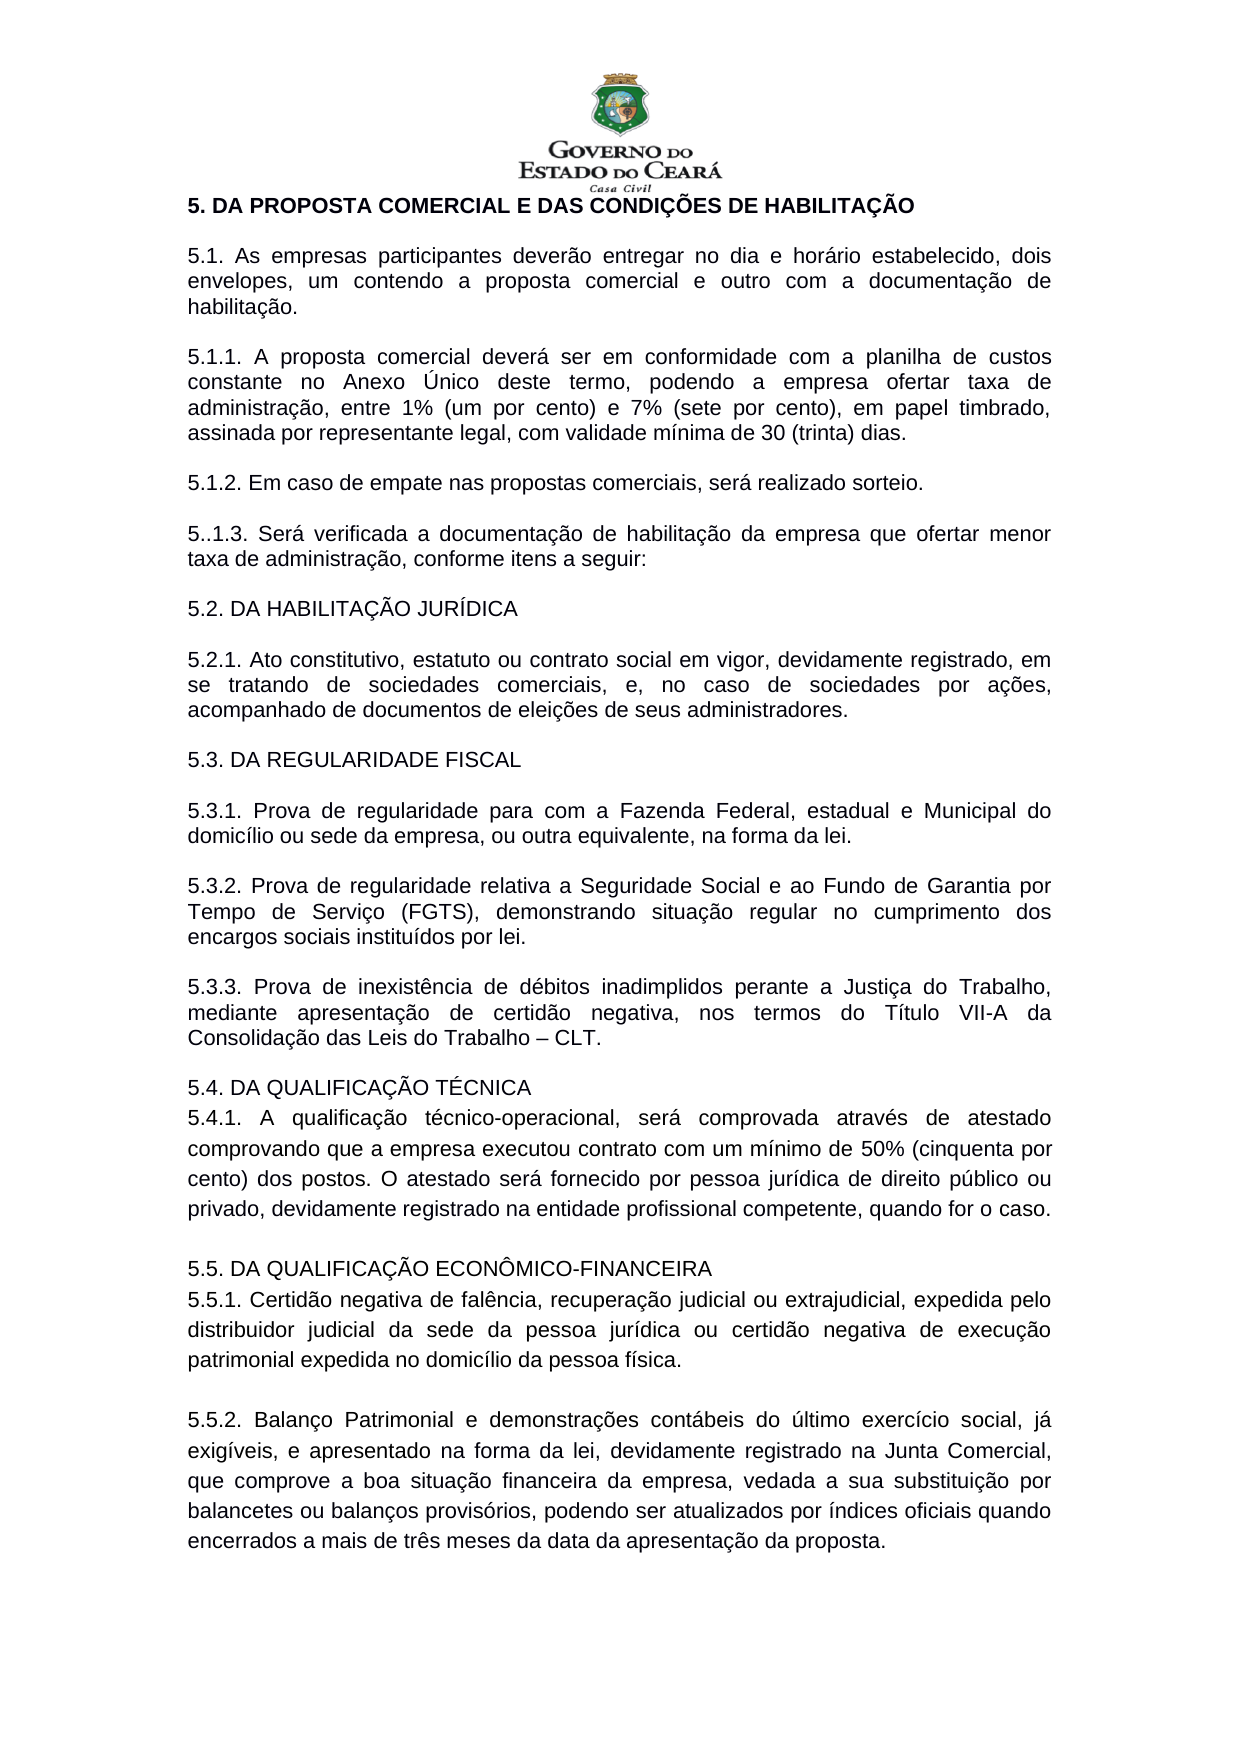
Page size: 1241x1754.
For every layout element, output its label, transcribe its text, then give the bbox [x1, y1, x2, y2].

text 5.3.1. Prova de regularidade para com a Fazenda Federal, estadual e Municipal do domicílio ou sede da empresa, ou outra equivalente, na forma da lei. [187, 798, 1053, 848]
text 5.2.1. Ato constitutivo, estatuto ou contrato social em vigor, devidamente registrado, em se tratando de sociedades comerciais, e, no caso de sociedades por ações, acompanhado de documentos de eleições de seus administradores. [187, 647, 1053, 722]
text 5. DA PROPOSTA COMERCIAL E DAS CONDIÇÕES DE HABILITAÇÃO [187, 193, 1053, 218]
text 5.1.2. Em caso de empate nas propostas comerciais, será realizado sorteio. [187, 470, 1053, 495]
text 5.5.1. Certidão negativa de falência, recuperação judicial ou extrajudicial, expedida pelo distribuidor judicial da sede da pessoa jurídica ou certidão negativa de execução patrimonial expedida no domicílio da pessoa física. [187, 1287, 1053, 1372]
text 5.3. DA REGULARIDADE FISCAL [187, 747, 1053, 773]
text 5.5. DA QUALIFICAÇÃO ECONÔMICO-FINANCEIRA [187, 1256, 1053, 1282]
text 5.4.1. A qualificação técnico-operacional, será comprovada através de atestado comprovando que a empresa executou contrato com um mínimo de 50% (cinquenta por cento) dos postos. O atestado será fornecido por pessoa jurídica de direito público ou privado, devidamente registrado na entidade profissional competente, quando for o caso. [187, 1105, 1053, 1221]
text 5..1.3. Será verificada a documentação de habilitação da empresa que ofertar menor taxa de administração, conforme itens a seguir: [187, 521, 1053, 571]
text 5.1.1. A proposta comercial deverá ser em conformidade com a planilha de custos constante no Anexo Único deste termo, podendo a empresa ofertar taxa de administração, entre 1% (um por cento) e 7% (sete por cento), em papel timbrado, assinada por representante legal, com validade mínima de 30 (trinta) dias. [187, 344, 1053, 445]
picture [517, 73, 723, 193]
text 5.3.3. Prova de inexistência de débitos inadimplidos perante a Justiça do Trabalho, mediante apresentação de certidão negativa, nos termos do Título VII-A da Consolidação das Leis do Trabalho – CLT. [187, 974, 1053, 1050]
text 5.4. DA QUALIFICAÇÃO TÉCNICA [187, 1075, 1053, 1100]
text 5.3.2. Prova de regularidade relativa a Seguridade Social e ao Fundo de Garantia por Tempo de Serviço (FGTS), demonstrando situação regular no cumprimento dos encargos sociais instituídos por lei. [187, 873, 1053, 949]
text 5.2. DA HABILITAÇÃO JURÍDICA [187, 596, 1053, 621]
text 5.1. As empresas participantes deverão entregar no dia e horário estabelecido, dois envelopes, um contendo a proposta comercial e outro com a documentação de habilitação. [187, 243, 1053, 319]
text 5.5.2. Balanço Patrimonial e demonstrações contábeis do último exercício social, já exigíveis, e apresentado na forma da lei, devidamente registrado na Junta Comercial, que comprove a boa situação financeira da empresa, vedada a sua substituição por balancetes ou balanços provisórios, podendo ser atualizados por índices oficiais quando encerrados a mais de três meses da data da apresentação da proposta. [187, 1407, 1053, 1553]
